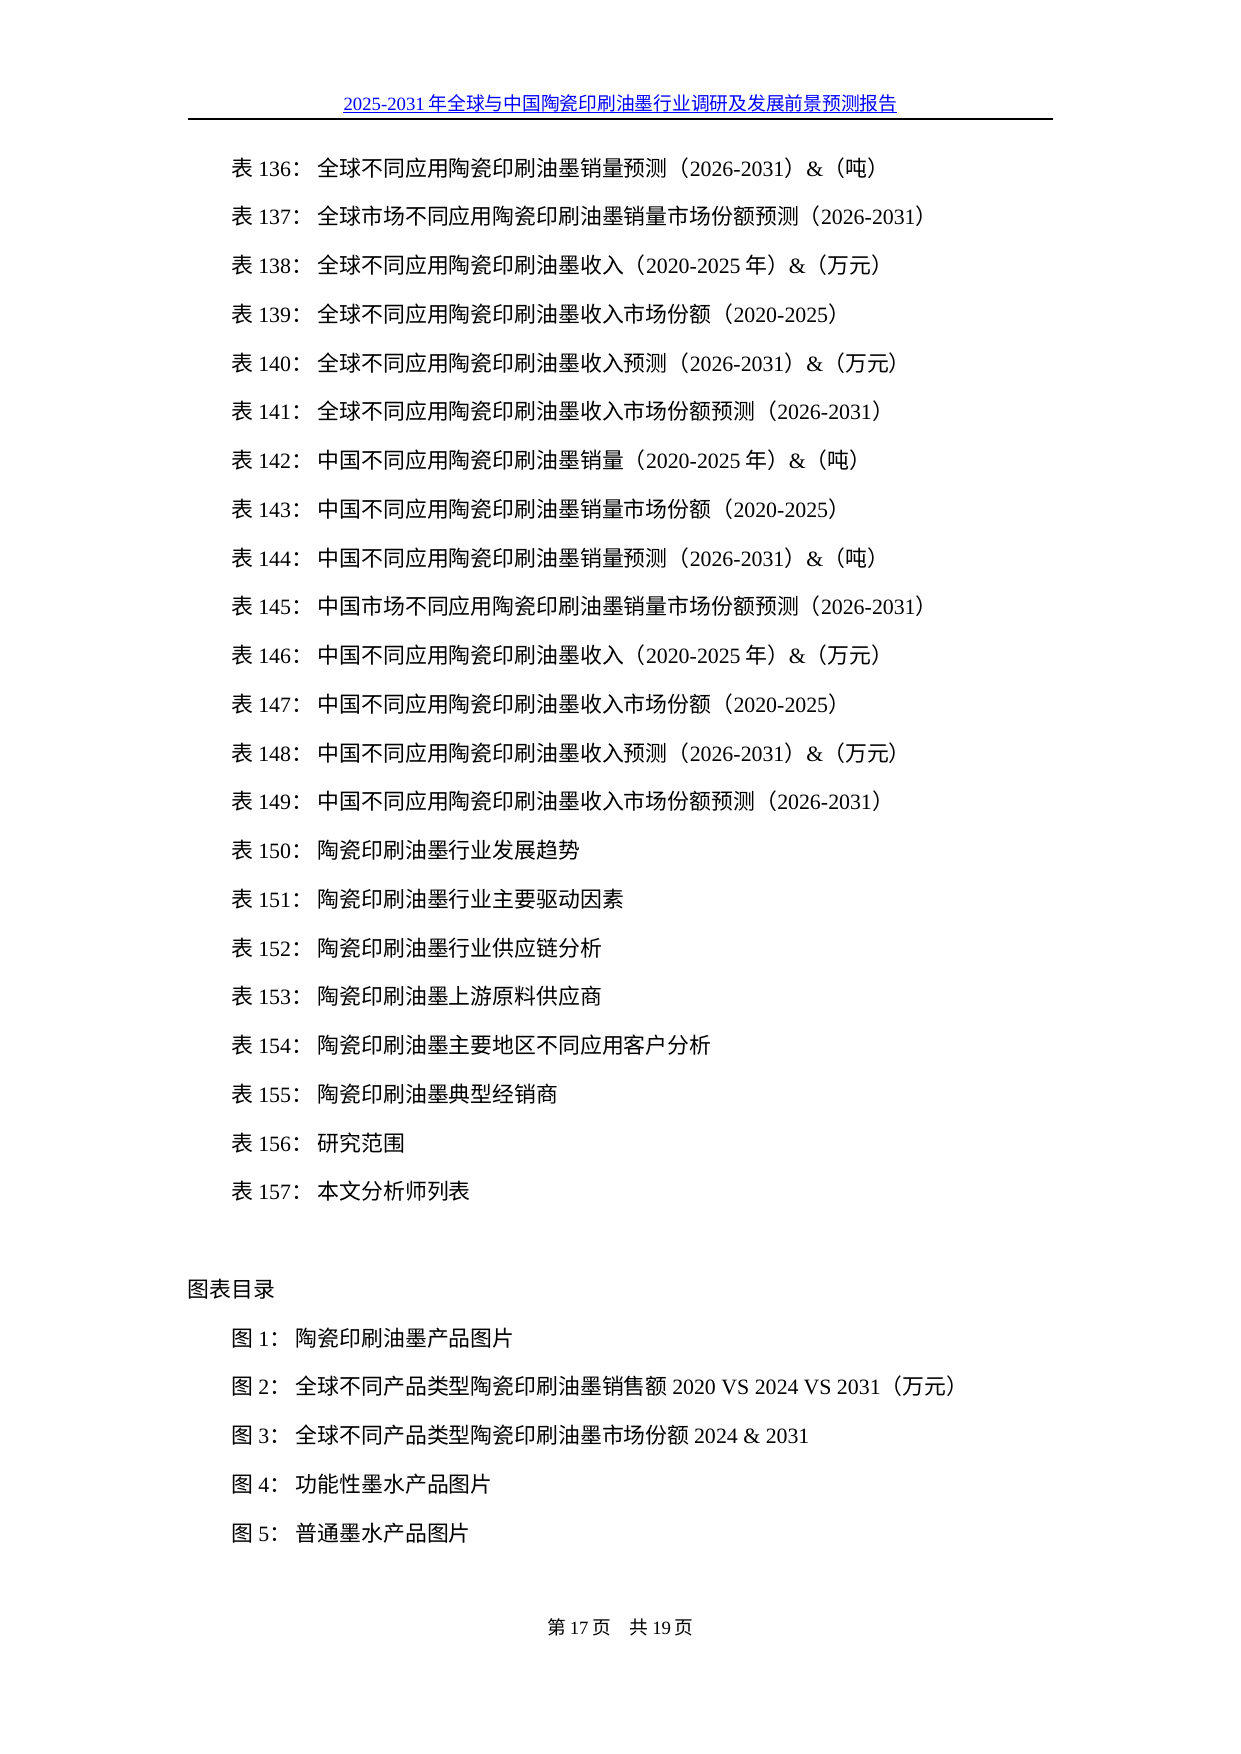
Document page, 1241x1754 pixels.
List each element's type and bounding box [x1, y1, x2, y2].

text [187, 150, 1053, 1548]
